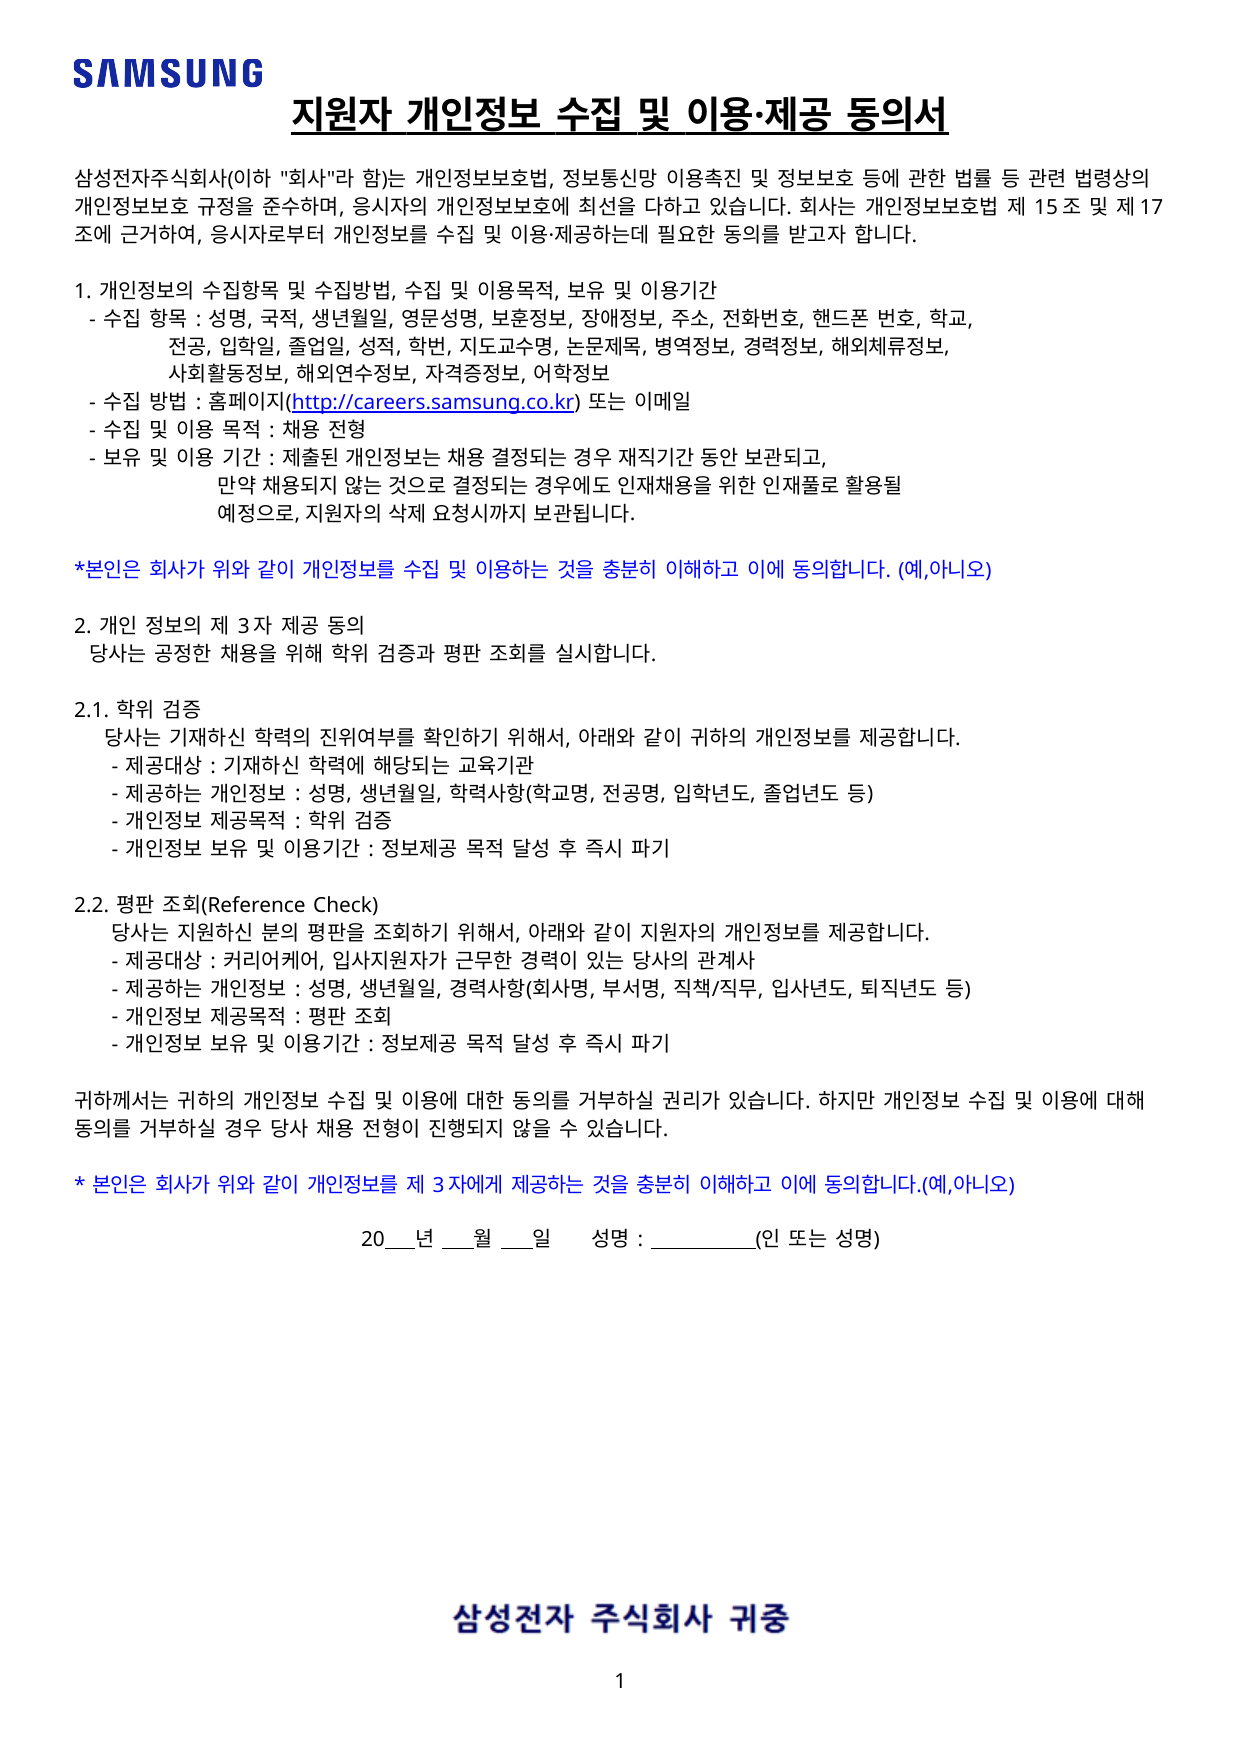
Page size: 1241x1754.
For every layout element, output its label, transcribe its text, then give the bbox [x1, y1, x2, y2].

text - 개인정보 제공목적 : 평판 조회 [74, 1002, 1166, 1030]
text - 보유 및 이용 기간 : 제출된 개인정보는 채용 결정되는 경우 재직기간 동안 보관되고, [74, 443, 1166, 471]
text 당사는 기재하신 학력의 진위여부를 확인하기 위해서, 아래와 같이 귀하의 개인정보를 제공합니다. [74, 723, 1166, 751]
text - 수집 항목 : 성명, 국적, 생년월일, 영문성명, 보훈정보, 장애정보, 주소, 전화번호, 핸드폰 번호, 학교, [74, 304, 1166, 332]
text 만약 채용되지 않는 것으로 결정되는 경우에도 인재채용을 위한 인재풀로 활용될 [74, 471, 1166, 499]
text - 제공하는 개인정보 : 성명, 생년월일, 경력사항(회사명, 부서명, 직책/직무, 입사년도, 퇴직년도 등) [74, 974, 1166, 1002]
picture [73, 59, 262, 88]
text 삼성전자주식회사(이하 "회사"라 함)는 개인정보보호법, 정보통신망 이용촉진 및 정보보호 등에 관한 법률 등 관련 법령상의 개인정보보호 규정을 준수하며, 응시자의 개인정보보호에 최선을 다하고 있습니다. 회사는 개인정보보호법 제 15조 및 제17조에 근거하여, 응시자로부터 개인정보를 수집 및 이용·제공하는데 필요한 동의를 받고자 합니다. [74, 164, 1166, 248]
text 귀하께서는 귀하의 개인정보 수집 및 이용에 대한 동의를 거부하실 권리가 있습니다. 하지만 개인정보 수집 및 이용에 대해 동의를 거부하실 경우 당사 채용 전형이 진행되지 않을 수 있습니다. [74, 1086, 1166, 1142]
text 당사는 공정한 채용을 위해 학위 검증과 평판 조회를 실시합니다. [74, 639, 1166, 667]
text - 개인정보 보유 및 이용기간 : 정보제공 목적 달성 후 즉시 파기 [74, 1030, 1166, 1058]
text 2.2. 평판 조회(Reference Check) [74, 891, 1166, 919]
text - 제공대상 : 기재하신 학력에 해당되는 교육기관 [74, 751, 1166, 779]
text - 수집 및 이용 목적 : 채용 전형 [74, 416, 1166, 443]
text * 본인은 회사가 위와 같이 개인정보를 제 3자에게 제공하는 것을 충분히 이해하고 이에 동의합니다.(예,아니오) [74, 1171, 1166, 1198]
text *본인은 회사가 위와 같이 개인정보를 수집 및 이용하는 것을 충분히 이해하고 이에 동의합니다. (예,아니오) [74, 555, 1166, 583]
text 지원자 개인정보 수집 및 이용·제공 동의서 [74, 89, 1166, 139]
text 예정으로, 지원자의 삭제 요청시까지 보관됩니다. [74, 499, 1166, 527]
text 2. 개인 정보의 제 3자 제공 동의 [74, 612, 1166, 639]
text - 수집 방법 : 홈페이지(http://careers.samsung.co.kr) 또는 이메일 [74, 388, 1166, 416]
text - 제공하는 개인정보 : 성명, 생년월일, 학력사항(학교명, 전공명, 입학년도, 졸업년도 등) [74, 779, 1166, 807]
picture [106, 1593, 1135, 1646]
text 20 년 월 일 성명 : (인 또는 성명) [74, 1224, 1166, 1252]
text 사회활동정보, 해외연수정보, 자격증정보, 어학정보 [74, 360, 1166, 388]
text - 제공대상 : 커리어케어, 입사지원자가 근무한 경력이 있는 당사의 관계사 [74, 947, 1166, 974]
text - 개인정보 제공목적 : 학위 검증 [74, 807, 1166, 835]
text 1. 개인정보의 수집항목 및 수집방법, 수집 및 이용목적, 보유 및 이용기간 [74, 277, 1166, 304]
text 당사는 지원하신 분의 평판을 조회하기 위해서, 아래와 같이 지원자의 개인정보를 제공합니다. [74, 919, 1166, 947]
text - 개인정보 보유 및 이용기간 : 정보제공 목적 달성 후 즉시 파기 [74, 835, 1166, 863]
text 2.1. 학위 검증 [74, 696, 1166, 723]
text 전공, 입학일, 졸업일, 성적, 학번, 지도교수명, 논문제목, 병역정보, 경력정보, 해외체류정보, [74, 332, 1166, 360]
